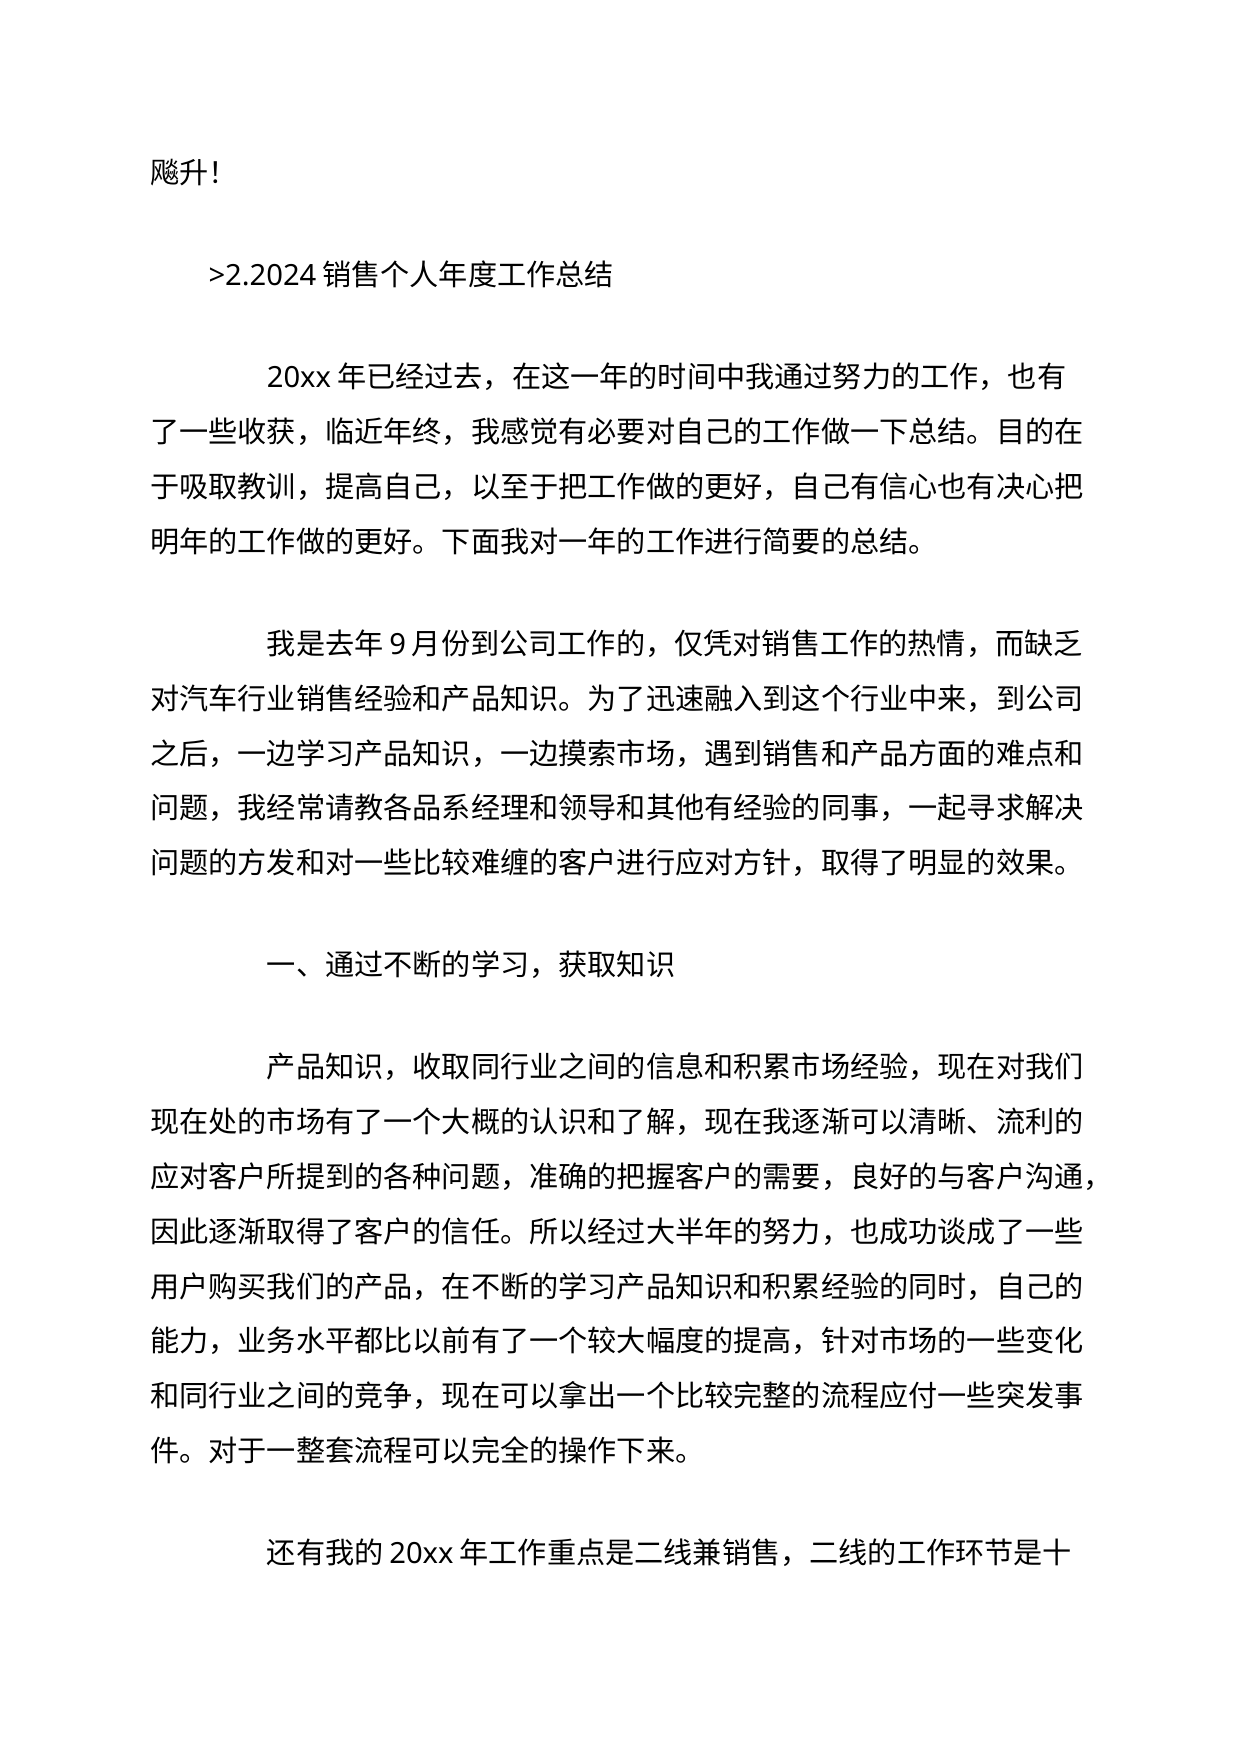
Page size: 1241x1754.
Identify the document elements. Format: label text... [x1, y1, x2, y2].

text >2.2024销售个人年度工作总结 [150, 252, 1090, 294]
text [150, 1529, 1090, 1572]
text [150, 150, 1090, 192]
text 产品知识，收取同行业之间的信息和积累市场经验，现在对我们现在处的市场有了一个大概的认识和了解，现在我逐渐可以清晰、流利的应对客户所提到的各种问题，准确的把握客户的需要，良好的与客户沟通，因此逐渐取得了客户的信任。所以经过大半年的努力，也成功谈成了一些用户购买我们的产品，在不断的学习产品知识和积累经验的同时，自己的能力，业务水平都比以前有了一个较大幅度的提高，针对市场的一些变化和同行业之间的竞争，现在可以拿出一个比较完整的流程应付一些突发事件。对于一整套流程可以完全的操作下来。 [150, 1043, 1090, 1470]
text 一、通过不断的学习，获取知识 [150, 942, 1090, 984]
text 20xx年已经过去，在这一年的时间中我通过努力的工作，也有了一些收获，临近年终，我感觉有必要对自己的工作做一下总结。目的在于吸取教训，提高自己，以至于把工作做的更好，自己有信心也有决心把明年的工作做的更好。下面我对一年的工作进行简要的总结。 [150, 354, 1090, 561]
text 我是去年9月份到公司工作的，仅凭对销售工作的热情，而缺乏对汽车行业销售经验和产品知识。为了迅速融入到这个行业中来，到公司之后，一边学习产品知识，一边摸索市场，遇到销售和产品方面的难点和问题，我经常请教各品系经理和领导和其他有经验的同事，一起寻求解决问题的方发和对一些比较难缠的客户进行应对方针，取得了明显的效果。 [150, 620, 1090, 882]
